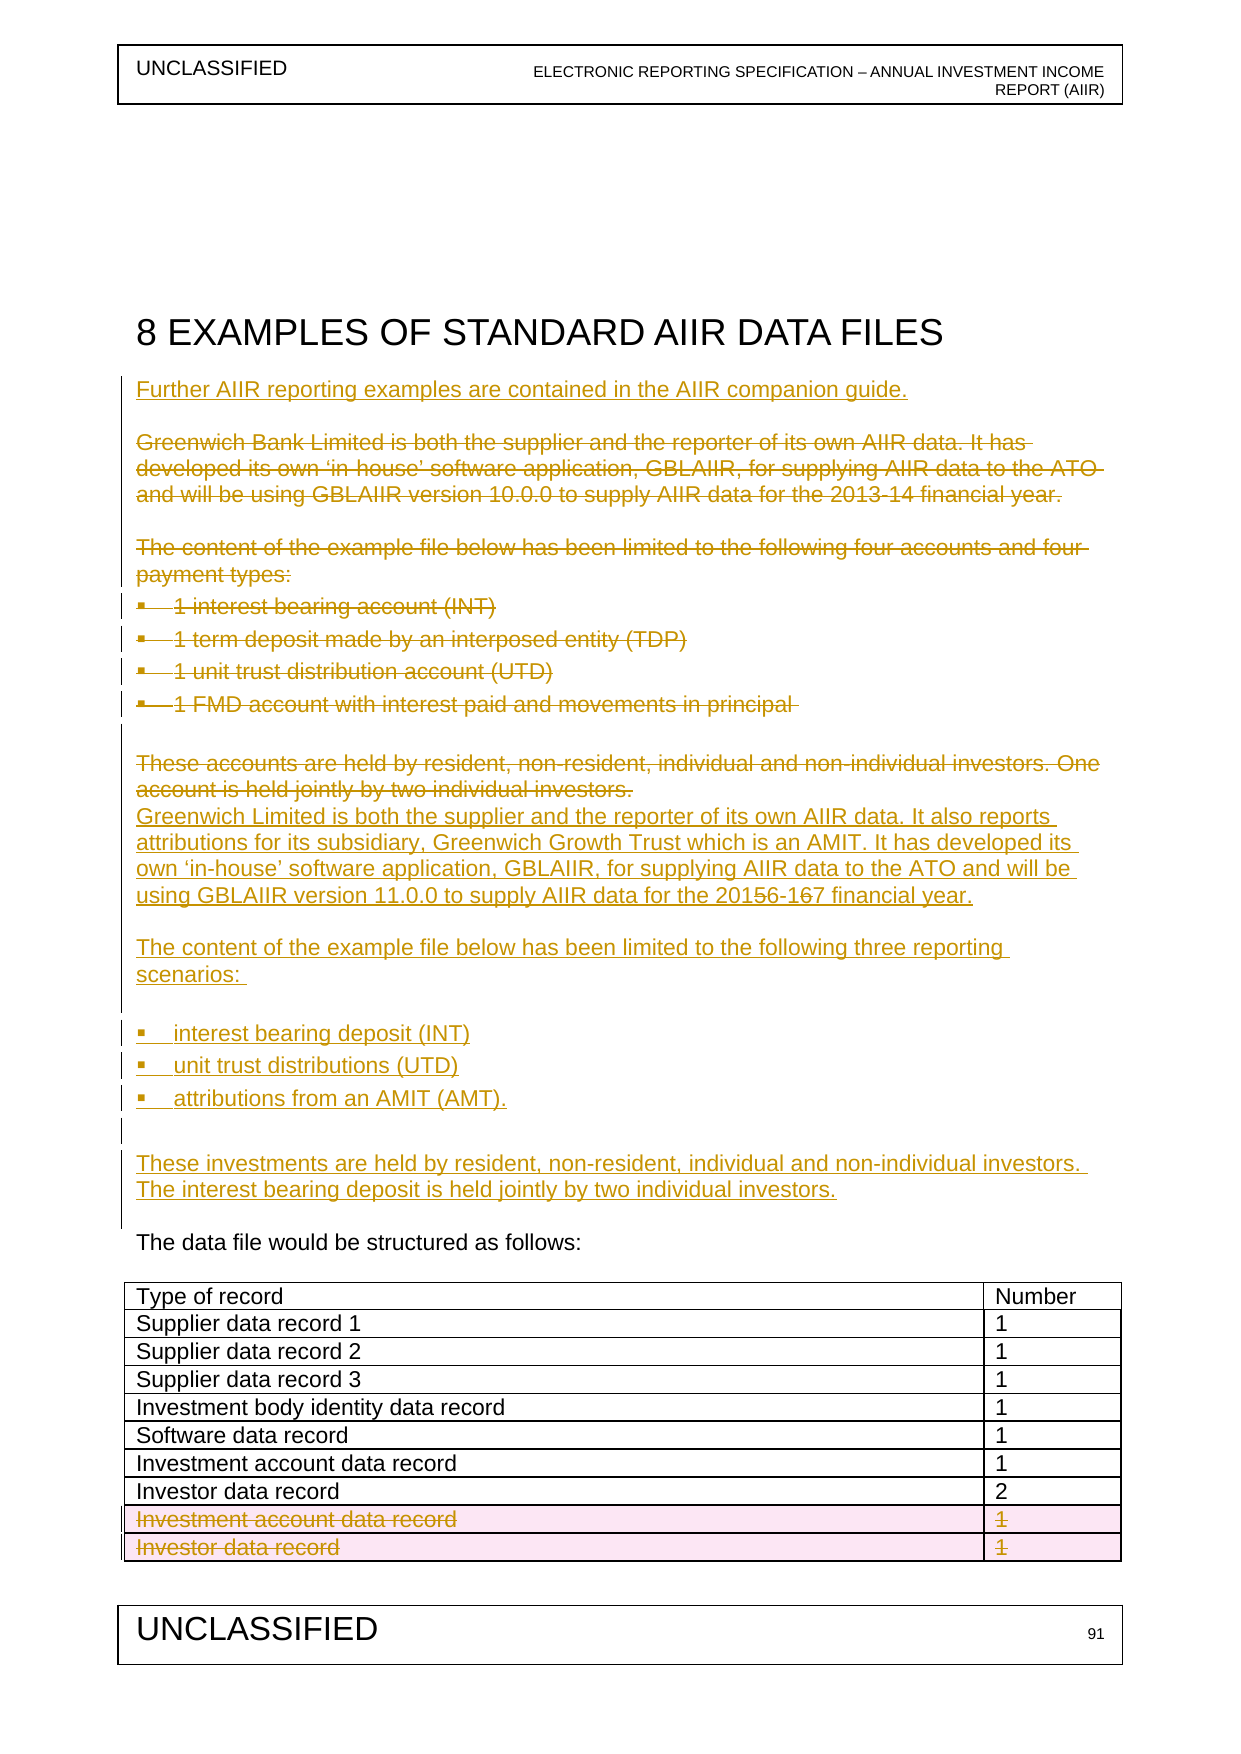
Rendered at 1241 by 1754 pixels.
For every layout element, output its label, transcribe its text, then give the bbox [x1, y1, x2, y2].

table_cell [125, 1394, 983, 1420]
text The data file would be structured as follows: [136, 1229, 1104, 1256]
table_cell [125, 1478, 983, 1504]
text 8 Examples of standard AIIR data files [136, 310, 1104, 353]
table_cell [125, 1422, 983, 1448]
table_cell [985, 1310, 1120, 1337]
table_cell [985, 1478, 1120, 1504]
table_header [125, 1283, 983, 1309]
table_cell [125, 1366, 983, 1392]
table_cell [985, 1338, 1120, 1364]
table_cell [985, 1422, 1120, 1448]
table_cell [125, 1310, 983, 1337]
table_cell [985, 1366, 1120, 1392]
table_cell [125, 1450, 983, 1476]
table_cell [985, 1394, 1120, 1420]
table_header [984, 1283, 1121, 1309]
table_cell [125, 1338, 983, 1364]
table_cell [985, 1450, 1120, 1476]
